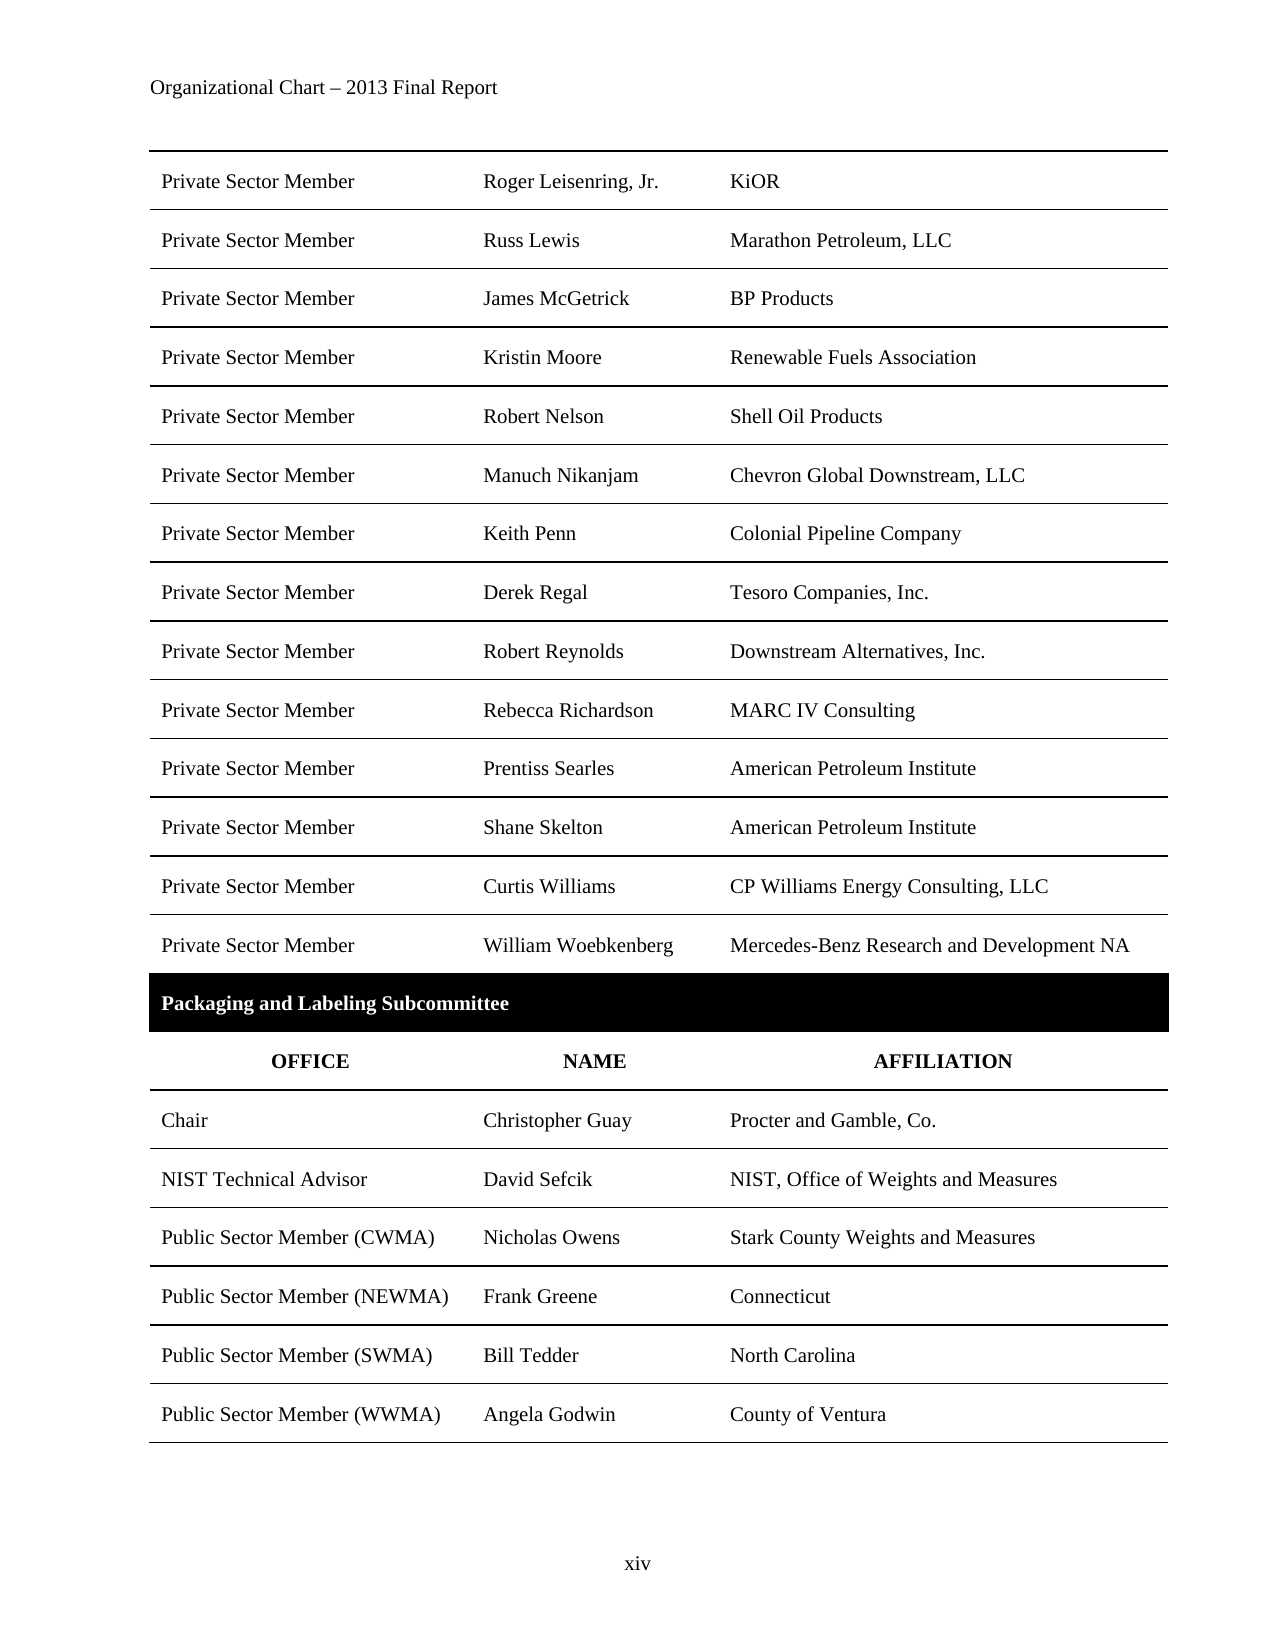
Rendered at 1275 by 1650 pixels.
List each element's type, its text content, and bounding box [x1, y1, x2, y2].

table_cell Connecticut [718, 1267, 1168, 1324]
table_cell Bill Tedder [471, 1326, 718, 1383]
table_cell Chair [149, 1089, 471, 1148]
table_cell David Sefcik [471, 1149, 718, 1206]
table_cell Private Sector Member [149, 385, 471, 444]
table_cell Prentiss Searles [471, 739, 718, 796]
table_cell Tesoro Companies, Inc. [718, 563, 1168, 620]
table_cell Public Sector Member (CWMA) [149, 1206, 471, 1265]
table_cell Kristin Moore [471, 328, 718, 385]
table_cell Private Sector Member [149, 679, 471, 737]
table_cell County of Ventura [718, 1384, 1168, 1441]
table_cell Shell Oil Products [718, 387, 1168, 444]
table_cell Curtis Williams [471, 857, 718, 914]
table_cell NAME [471, 1032, 718, 1089]
table_cell Private Sector Member [149, 326, 471, 385]
table_cell Private Sector Member [149, 503, 471, 561]
table_cell Private Sector Member [149, 855, 471, 914]
table_cell Private Sector Member [149, 620, 471, 679]
table_cell James McGetrick [471, 269, 718, 326]
table_cell Stark County Weights and Measures [718, 1208, 1168, 1265]
table_cell Downstream Alternatives, Inc. [718, 622, 1168, 679]
table_cell AFFILIATION [718, 1032, 1168, 1089]
table_cell Frank Greene [471, 1267, 718, 1324]
table_cell Private Sector Member [149, 209, 471, 267]
table_cell CP Williams Energy Consulting, LLC [718, 857, 1168, 914]
table_cell Private Sector Member [149, 914, 471, 972]
table_cell Private Sector Member [149, 561, 471, 620]
table_cell Manuch Nikanjam [471, 445, 718, 502]
table_cell Public Sector Member (SWMA) [149, 1324, 471, 1383]
table_cell Keith Penn [471, 504, 718, 561]
table_cell OFFICE [149, 1032, 471, 1089]
table_cell Chevron Global Downstream, LLC [718, 445, 1168, 502]
table_cell NIST, Office of Weights and Measures [718, 1149, 1168, 1206]
table_cell Russ Lewis [471, 210, 718, 267]
table_cell KiOR [718, 152, 1168, 209]
table_cell Marathon Petroleum, LLC [718, 210, 1168, 267]
table_cell Renewable Fuels Association [718, 328, 1168, 385]
table_cell American Petroleum Institute [718, 798, 1168, 855]
table_cell Christopher Guay [471, 1091, 718, 1148]
table_cell Robert Reynolds [471, 622, 718, 679]
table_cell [149, 152, 471, 209]
table_cell Public Sector Member (WWMA) [149, 1383, 471, 1441]
table_cell William Woebkenberg [471, 915, 718, 972]
table_cell Colonial Pipeline Company [718, 504, 1168, 561]
table_cell Shane Skelton [471, 798, 718, 855]
table_cell American Petroleum Institute [718, 739, 1168, 796]
table_cell Private Sector Member [149, 738, 471, 796]
table_cell Roger Leisenring, Jr. [471, 152, 718, 209]
table_cell NIST Technical Advisor [149, 1148, 471, 1206]
table_cell Private Sector Member [149, 796, 471, 855]
table_cell MARC IV Consulting [718, 680, 1168, 737]
table_cell North Carolina [718, 1326, 1168, 1383]
table_cell Public Sector Member (NEWMA) [149, 1265, 471, 1324]
table_cell Derek Regal [471, 563, 718, 620]
table_cell Robert Nelson [471, 387, 718, 444]
table_cell Private Sector Member [149, 444, 471, 502]
table_cell Mercedes-Benz Research and Development NA [718, 915, 1168, 972]
table_cell BP Products [718, 269, 1168, 326]
table_cell Angela Godwin [471, 1384, 718, 1441]
table_cell Nicholas Owens [471, 1208, 718, 1265]
table_cell Private Sector Member [149, 268, 471, 326]
table_cell Packaging and Labeling Subcommittee [150, 974, 1168, 1031]
table_cell Rebecca Richardson [471, 680, 718, 737]
table_cell Procter and Gamble, Co. [718, 1091, 1168, 1148]
